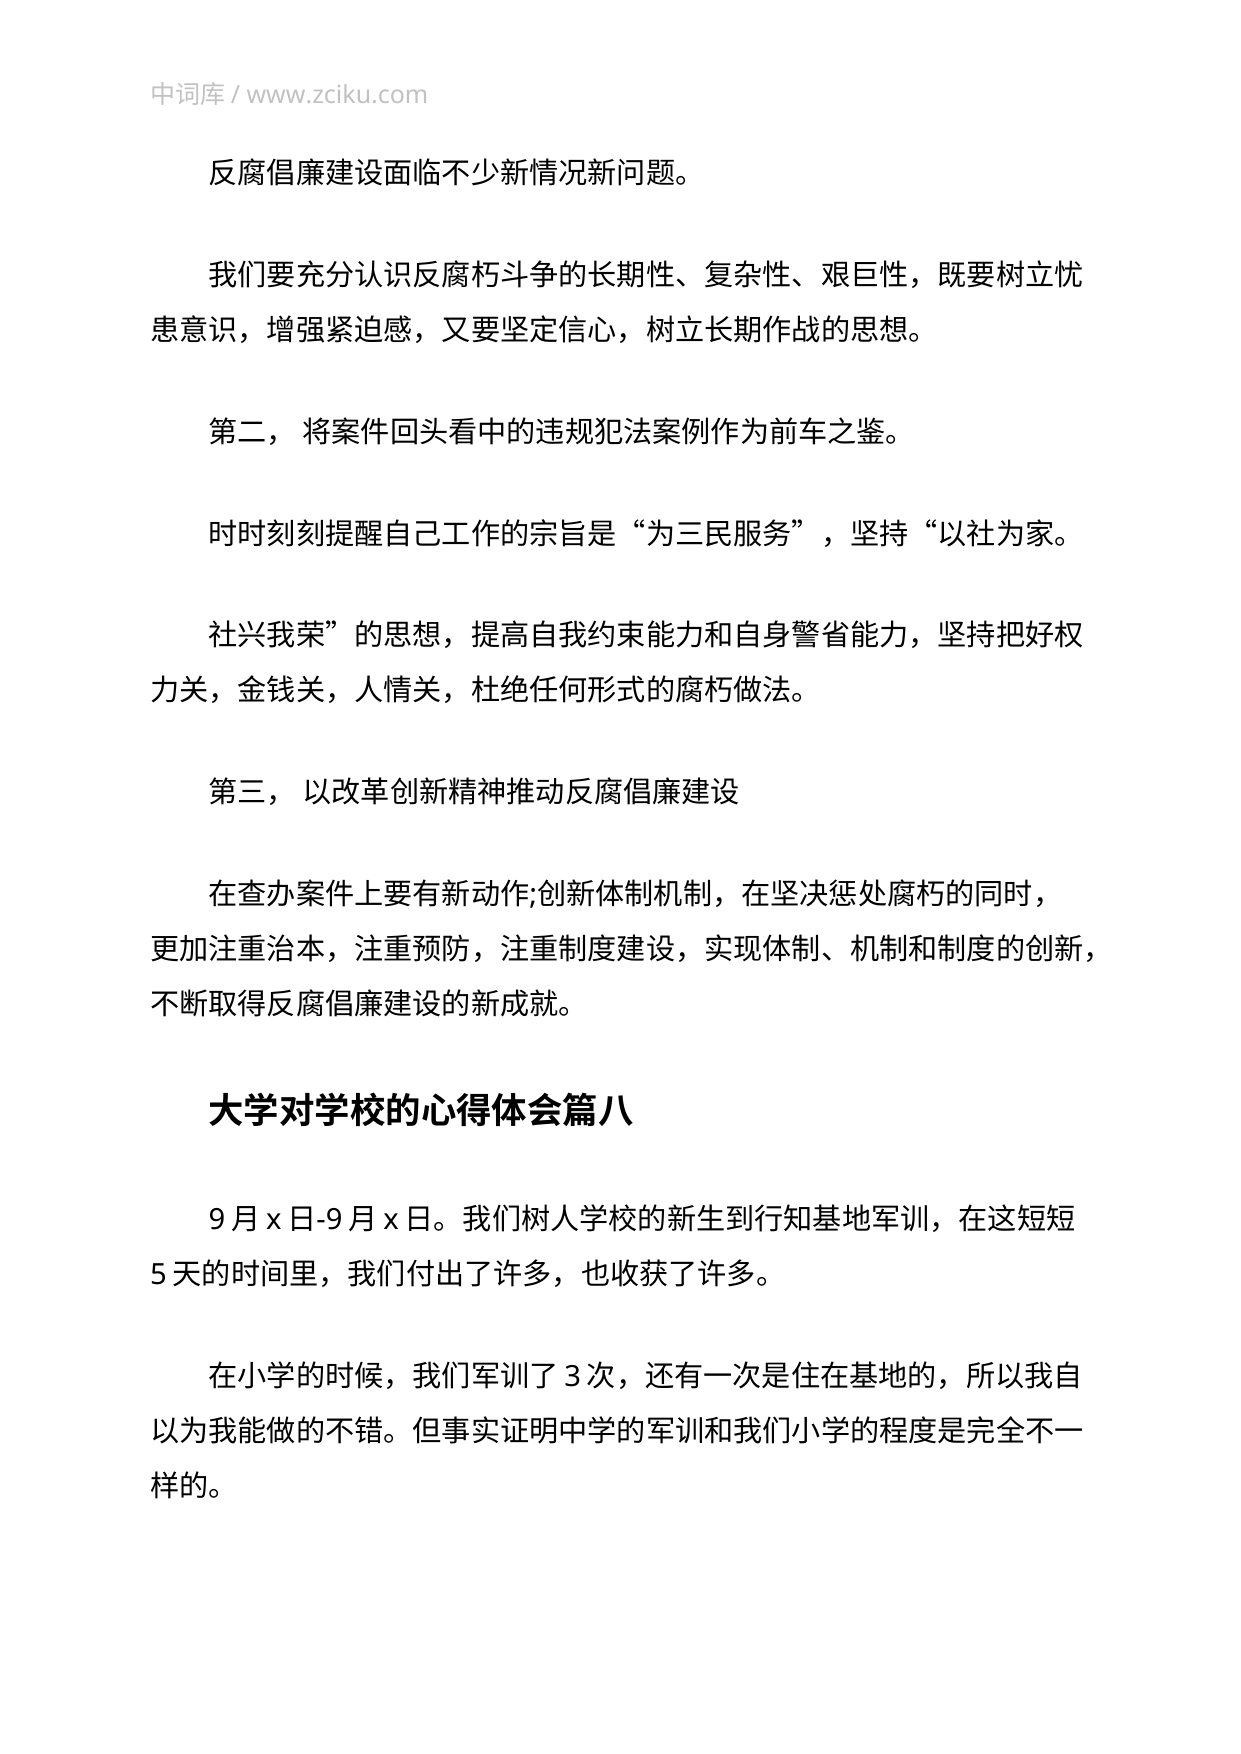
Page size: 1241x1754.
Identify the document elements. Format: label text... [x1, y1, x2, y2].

text 大学对学校的心得体会篇八 [150, 1082, 1090, 1133]
text 在查办案件上要有新动作;创新体制机制，在坚决惩处腐朽的同时，更加注重治本，注重预防，注重制度建设，实现体制、机制和制度的创新，不断取得反腐倡廉建设的新成就。 [150, 870, 1090, 1023]
text 社兴我荣”的思想，提高自我约束能力和自身警省能力，坚持把好权力关，金钱关，人情关，杜绝任何形式的腐朽做法。 [150, 612, 1090, 709]
text 9月x日-9月x日。我们树人学校的新生到行知基地军训，在这短短5天的时间里，我们付出了许多，也收获了许多。 [150, 1196, 1090, 1293]
text 第三， 以改革创新精神推动反腐倡廉建设 [150, 769, 1090, 811]
text 时时刻刻提醒自己工作的宗旨是“为三民服务”，坚持“以社为家。 [150, 510, 1090, 552]
text 反腐倡廉建设面临不少新情况新问题。 [150, 150, 1090, 192]
text 我们要充分认识反腐朽斗争的长期性、复杂性、艰巨性，既要树立忧患意识，增强紧迫感，又要坚定信心，树立长期作战的思想。 [150, 252, 1090, 349]
text 第二， 将案件回头看中的违规犯法案例作为前车之鉴。 [150, 408, 1090, 451]
text 在小学的时候，我们军训了3次，还有一次是住在基地的，所以我自以为我能做的不错。但事实证明中学的军训和我们小学的程度是完全不一样的。 [150, 1352, 1090, 1505]
